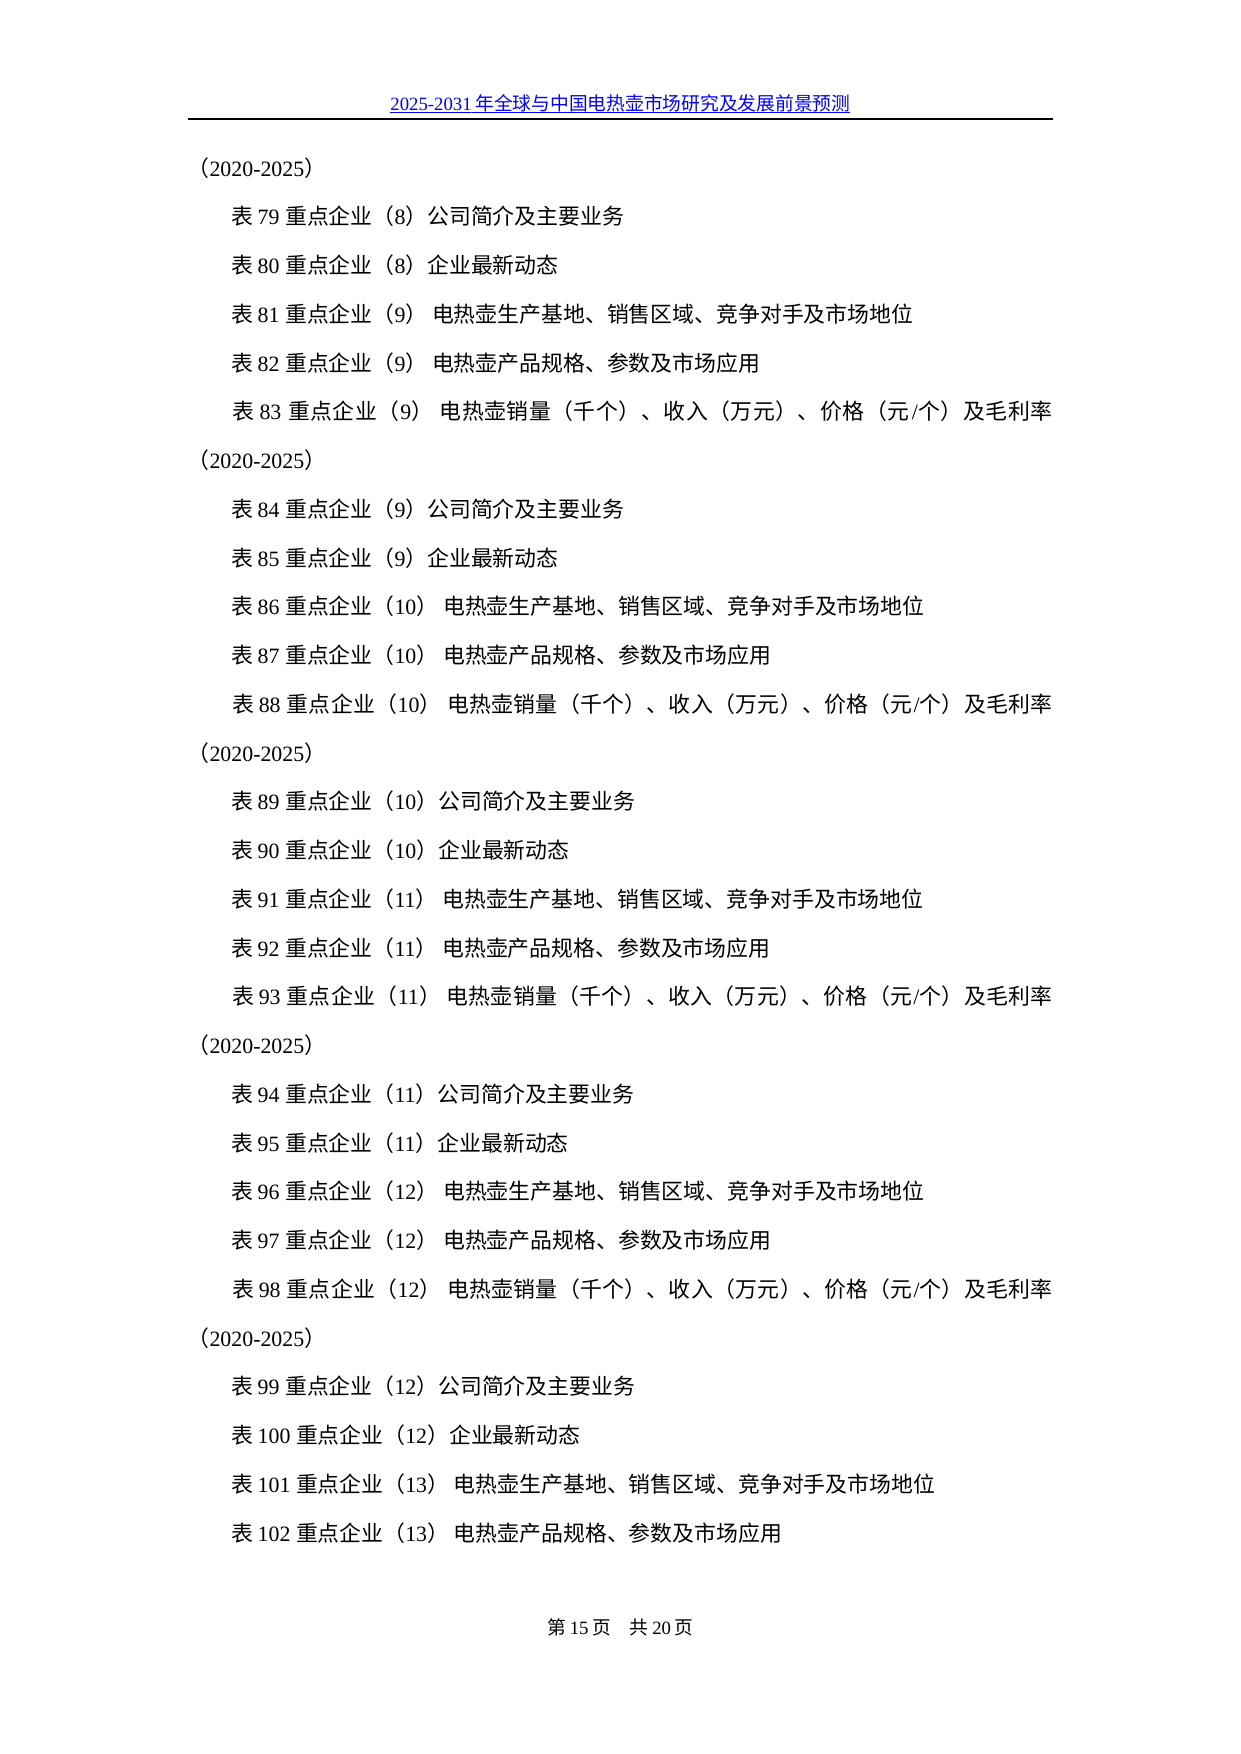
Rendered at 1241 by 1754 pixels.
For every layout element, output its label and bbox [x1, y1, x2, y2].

text [187, 150, 1053, 1548]
